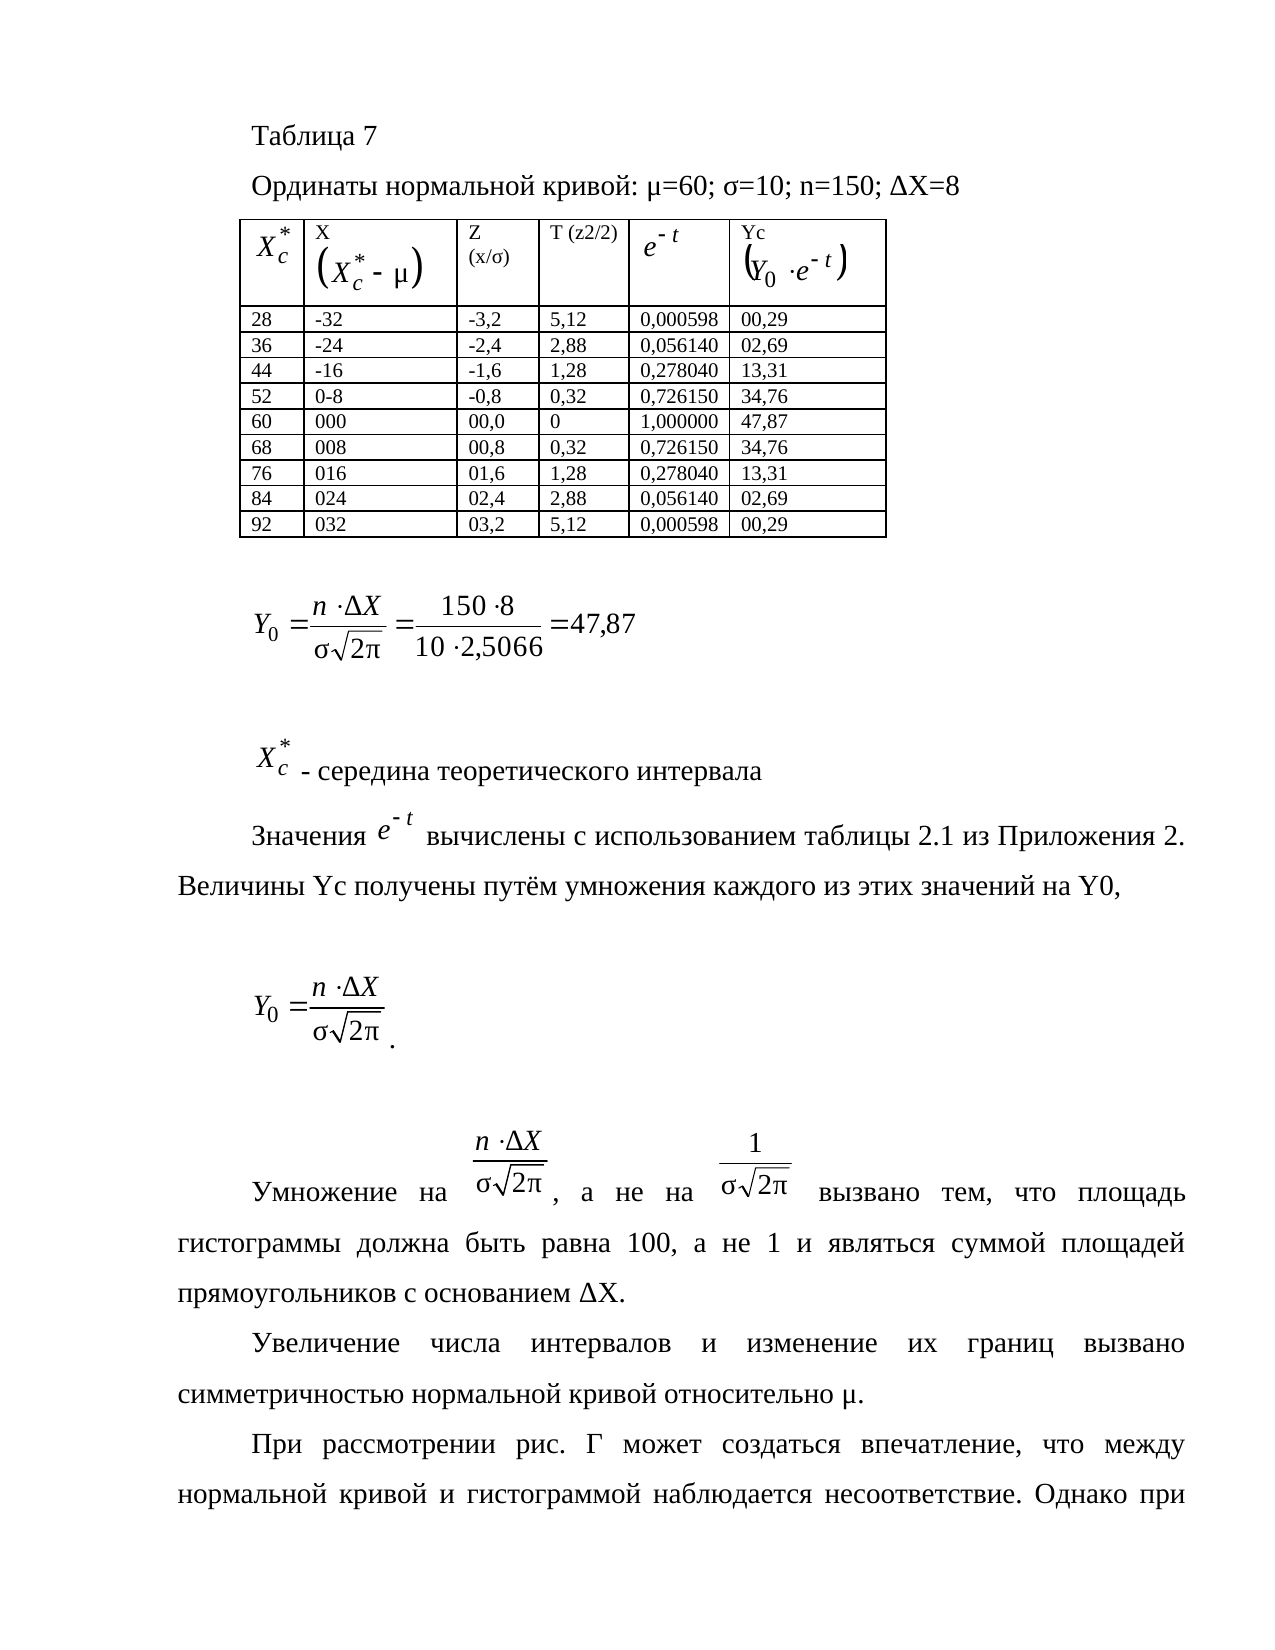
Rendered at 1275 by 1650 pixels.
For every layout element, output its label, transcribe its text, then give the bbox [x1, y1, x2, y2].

table_cell -16 [305, 358, 456, 382]
table_cell -0,8 [458, 384, 538, 408]
table_cell 0,056140 [630, 486, 729, 510]
table_cell 28 [241, 307, 303, 331]
table_cell 5,12 [540, 307, 628, 331]
text Значения вычислены с использованием таблицы 2.1 из Приложения 2. Величины Yс получены путём умножения каждого из этих значений на Y0, [177, 803, 1186, 902]
table_cell 1,000000 [630, 410, 729, 433]
table_cell 01,6 [458, 461, 538, 485]
table_cell 00,0 [458, 410, 538, 433]
table_cell 0,278040 [630, 461, 729, 485]
table_cell -32 [305, 307, 456, 331]
table_header T (z2/2) [540, 220, 628, 305]
table_cell 52 [241, 384, 303, 408]
text Ординаты нормальной кривой: μ=60; σ=10; n=150; ∆Х=8 [177, 168, 1186, 202]
table_cell 13,31 [730, 461, 885, 485]
table_cell 5,12 [540, 512, 628, 536]
table_header Z (x/σ) [458, 220, 538, 305]
table_cell 47,87 [730, 410, 885, 433]
table_cell 0,278040 [630, 358, 729, 382]
table_header Х [305, 220, 456, 305]
table_cell 0,056140 [630, 333, 729, 357]
text . [177, 969, 1186, 1055]
table_cell 36 [241, 333, 303, 357]
table_cell 032 [305, 512, 456, 536]
table_cell -3,2 [458, 307, 538, 331]
table_cell 0-8 [305, 384, 456, 408]
table_cell 000 [305, 410, 456, 433]
table_cell 0,726150 [630, 435, 729, 459]
table_cell 2,88 [540, 486, 628, 510]
table_cell 02,69 [730, 486, 885, 510]
table_cell 03,2 [458, 512, 538, 536]
table_cell 92 [241, 512, 303, 536]
table_header [241, 220, 303, 305]
table_cell 024 [305, 486, 456, 510]
table_cell 0,32 [540, 435, 628, 459]
table_cell 00,29 [730, 512, 885, 536]
table_cell 008 [305, 435, 456, 459]
text Таблица 7 [177, 118, 1186, 152]
table_cell 0,32 [540, 384, 628, 408]
table_cell 60 [241, 410, 303, 433]
table_cell 0,726150 [630, 384, 729, 408]
table_cell 1,28 [540, 461, 628, 485]
table_cell -1,6 [458, 358, 538, 382]
table_cell 34,76 [730, 384, 885, 408]
table_cell 02,69 [730, 333, 885, 357]
table_cell 02,4 [458, 486, 538, 510]
table_cell -2,4 [458, 333, 538, 357]
table_cell 00,29 [730, 307, 885, 331]
table_cell 44 [241, 358, 303, 382]
table_cell 00,8 [458, 435, 538, 459]
table_cell 0 [540, 410, 628, 433]
table_cell 0,000598 [630, 512, 729, 536]
table_cell 13,31 [730, 358, 885, 382]
table_cell 016 [305, 461, 456, 485]
text Увеличение числа интервалов и изменение их границ вызвано симметричностью нормальной кривой относительно μ. [177, 1325, 1186, 1409]
text Умножение на , а не на вызвано тем, что площадь гистограммы должна быть равна 100, а не 1 и являться суммой площадей прямоугольников с основанием ΔХ. [177, 1122, 1186, 1309]
table_cell 68 [241, 435, 303, 459]
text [177, 1426, 1186, 1510]
table_cell 0,000598 [630, 307, 729, 331]
table_cell 2,88 [540, 333, 628, 357]
text - середина теоретического интервала [177, 732, 1186, 786]
table_header Yс [730, 220, 885, 305]
table_cell -24 [305, 333, 456, 357]
table_cell 34,76 [730, 435, 885, 459]
table_header [630, 220, 729, 305]
table_cell 76 [241, 461, 303, 485]
table_cell 84 [241, 486, 303, 510]
table_cell 1,28 [540, 358, 628, 382]
